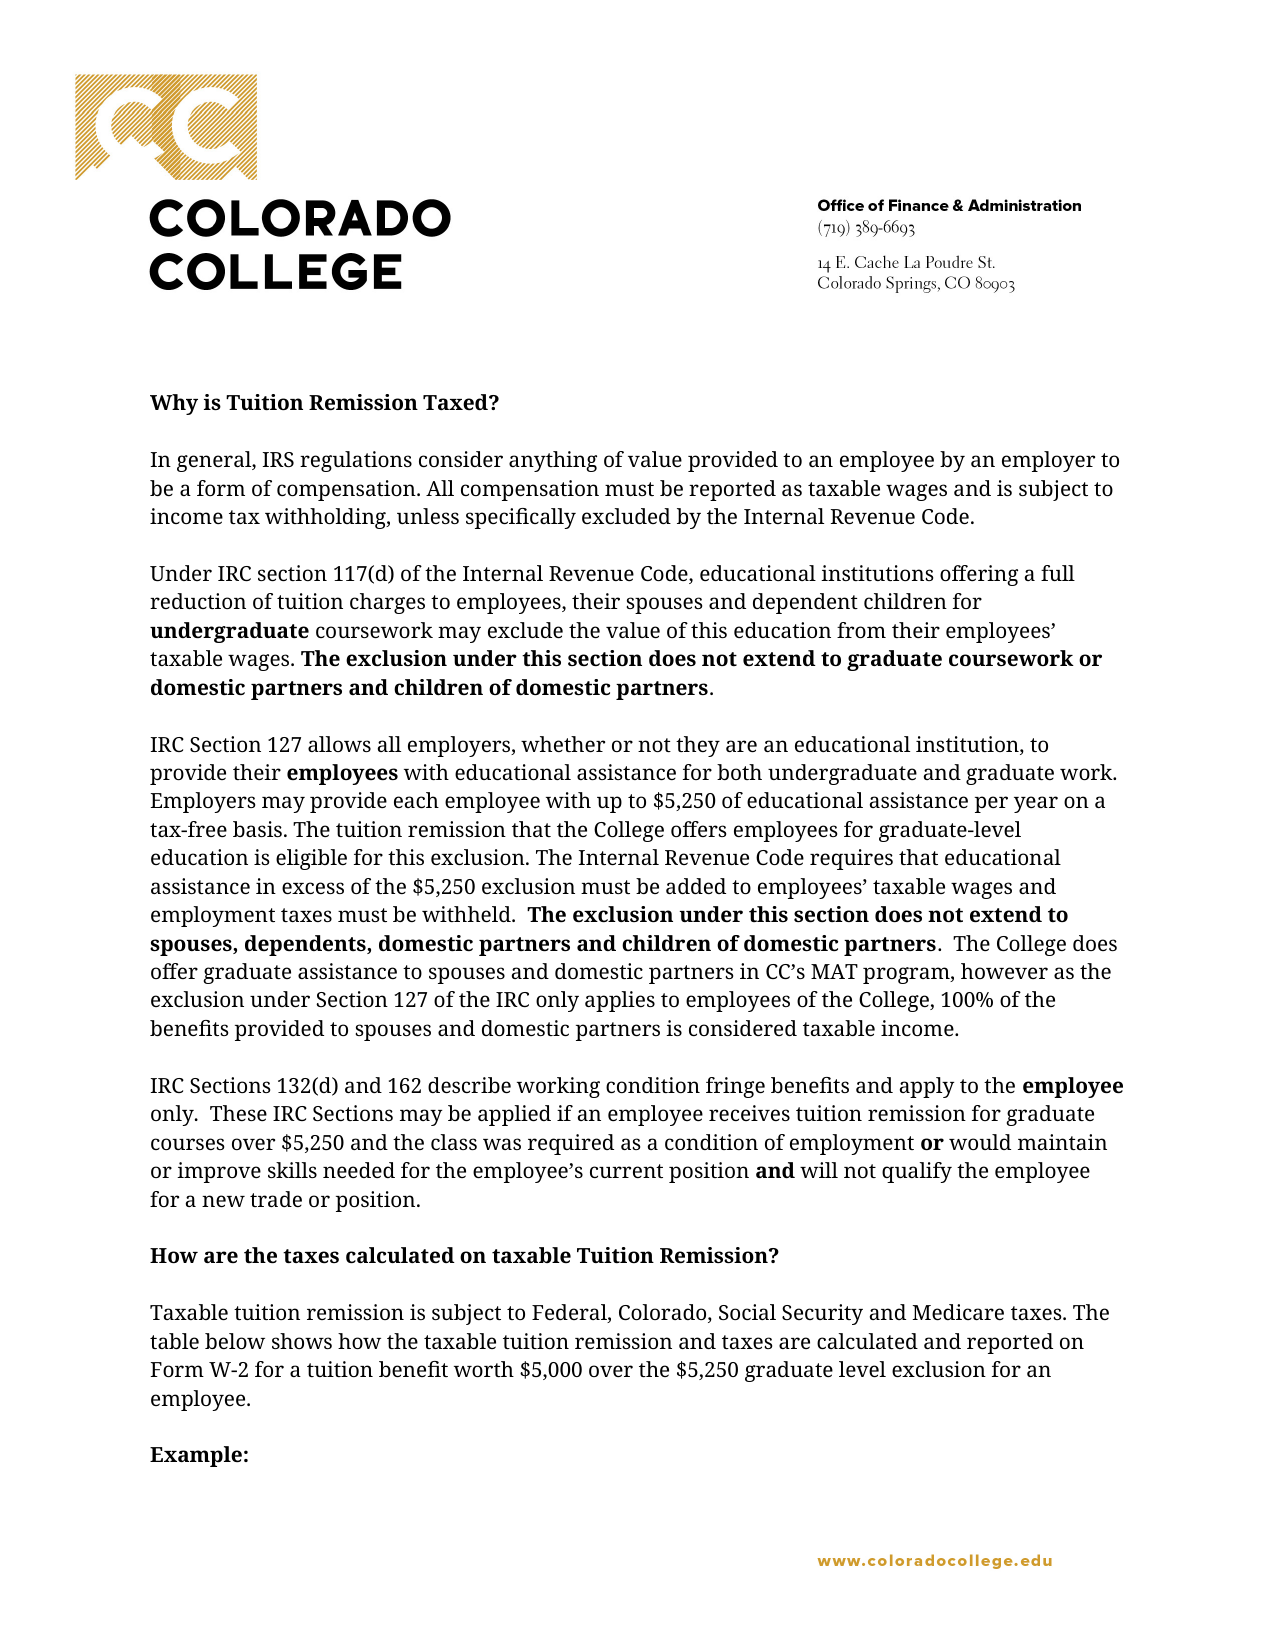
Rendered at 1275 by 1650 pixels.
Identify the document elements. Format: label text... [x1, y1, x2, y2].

text IRC Section 127 allows all employers, whether or not they are an educational institution, to provide their employees with educational assistance for both undergraduate and graduate work. Employers may provide each employee with up to $5,250 of educational assistance per year on a tax-free basis. The tuition remission that the College offers employees for graduate-level education is eligible for this exclusion. The Internal Revenue Code requires that educational assistance in excess of the $5,250 exclusion must be added to employees’ taxable wages and employment taxes must be withheld. The exclusion under this section does not extend to spouses, dependents, domestic partners and children of domestic partners. The College does offer graduate assistance to spouses and domestic partners in CC’s MAT program, however as the exclusion under Section 127 of the IRC only applies to employees of the College, 100% of the benefits provided to spouses and domestic partners is considered taxable income. [150, 730, 1125, 1042]
text Under IRC section 117(d) of the Internal Revenue Code, educational institutions offering a full reduction of tuition charges to employees, their spouses and dependent children for undergraduate coursework may exclude the value of this education from their employees’ taxable wages. The exclusion under this section does not extend to graduate coursework or domestic partners and children of domestic partners. [150, 559, 1125, 701]
text In general, IRS regulations consider anything of value provided to an employee by an employer to be a form of compensation. All compensation must be reported as taxable wages and is subject to income tax withholding, unless specifically excluded by the Internal Revenue Code. [150, 445, 1125, 531]
picture [0, 0, 1275, 338]
text How are the taxes calculated on taxable Tuition Remission? [150, 1242, 1125, 1270]
text Example: [150, 1441, 1125, 1469]
text Taxable tuition remission is subject to Federal, Colorado, Social Security and Medicare taxes. The table below shows how the taxable tuition remission and taxes are calculated and reported on Form W-2 for a tuition benefit worth $5,000 over the $5,250 graduate level exclusion for an employee. [150, 1298, 1125, 1412]
picture [0, 1551, 1275, 1650]
text Why is Tuition Remission Taxed? [150, 388, 1125, 417]
text IRC Sections 132(d) and 162 describe working condition fringe benefits and apply to the employee only. These IRC Sections may be applied if an employee receives tuition remission for graduate courses over $5,250 and the class was required as a condition of employment or would maintain or improve skills needed for the employee’s current position and will not qualify the employee for a new trade or position. [150, 1071, 1125, 1213]
